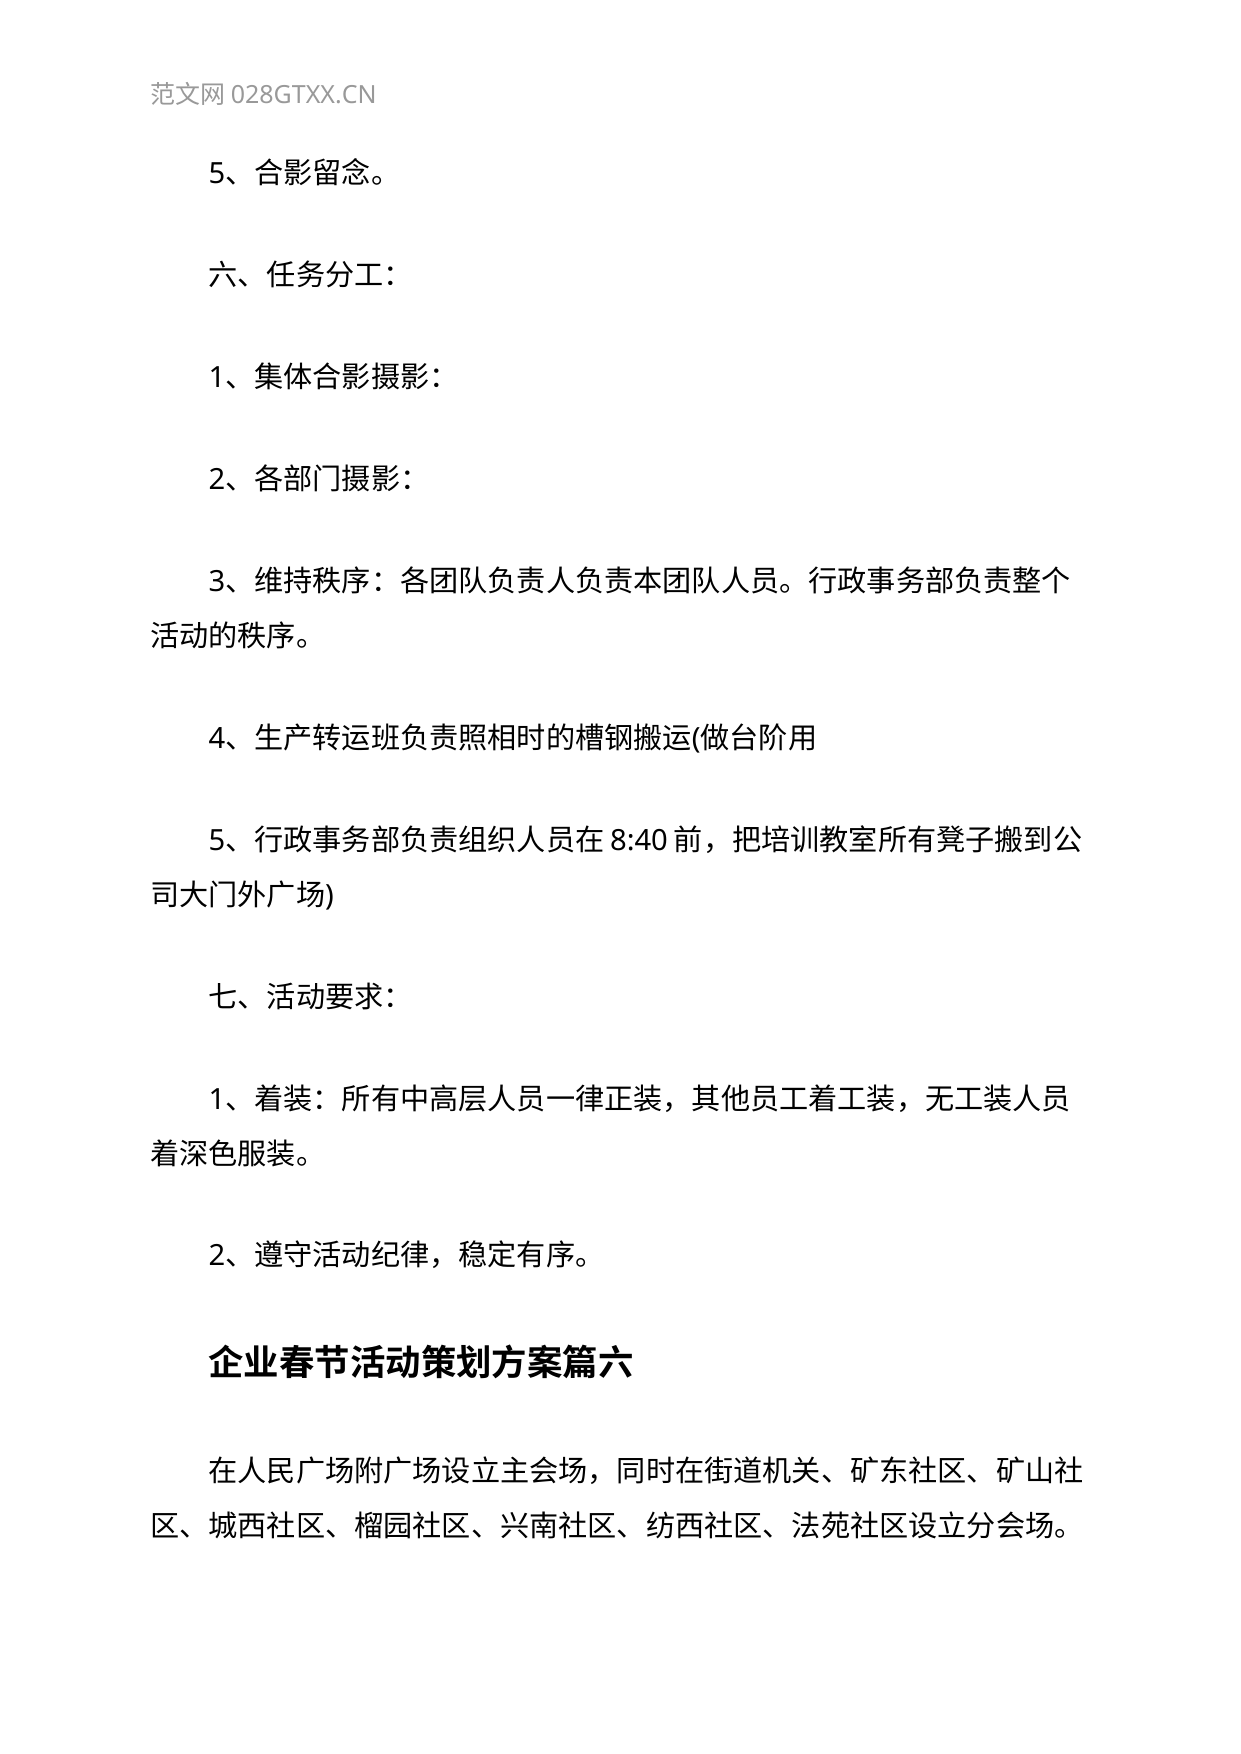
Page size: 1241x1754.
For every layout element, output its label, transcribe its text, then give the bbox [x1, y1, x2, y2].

text 1、着装：所有中高层人员一律正装，其他员工着工装，无工装人员着深色服装。 [150, 1075, 1090, 1172]
text 七、活动要求： [150, 973, 1090, 1016]
text 4、生产转运班负责照相时的槽钢搬运(做台阶用 [150, 714, 1090, 757]
text 1、集体合影摄影： [150, 354, 1090, 396]
text 六、任务分工： [150, 252, 1090, 294]
text 3、维持秩序：各团队负责人负责本团队人员。行政事务部负责整个活动的秩序。 [150, 558, 1090, 655]
text 5、合影留念。 [150, 150, 1090, 192]
text 2、遵守活动纪律，稳定有序。 [150, 1232, 1090, 1274]
text 2、各部门摄影： [150, 456, 1090, 498]
text 在人民广场附广场设立主会场，同时在街道机关、矿东社区、矿山社区、城西社区、榴园社区、兴南社区、纺西社区、法苑社区设立分会场。 [150, 1447, 1090, 1544]
text 企业春节活动策划方案篇六 [150, 1334, 1090, 1385]
text 5、行政事务部负责组织人员在8:40前，把培训教室所有凳子搬到公司大门外广场) [150, 816, 1090, 914]
